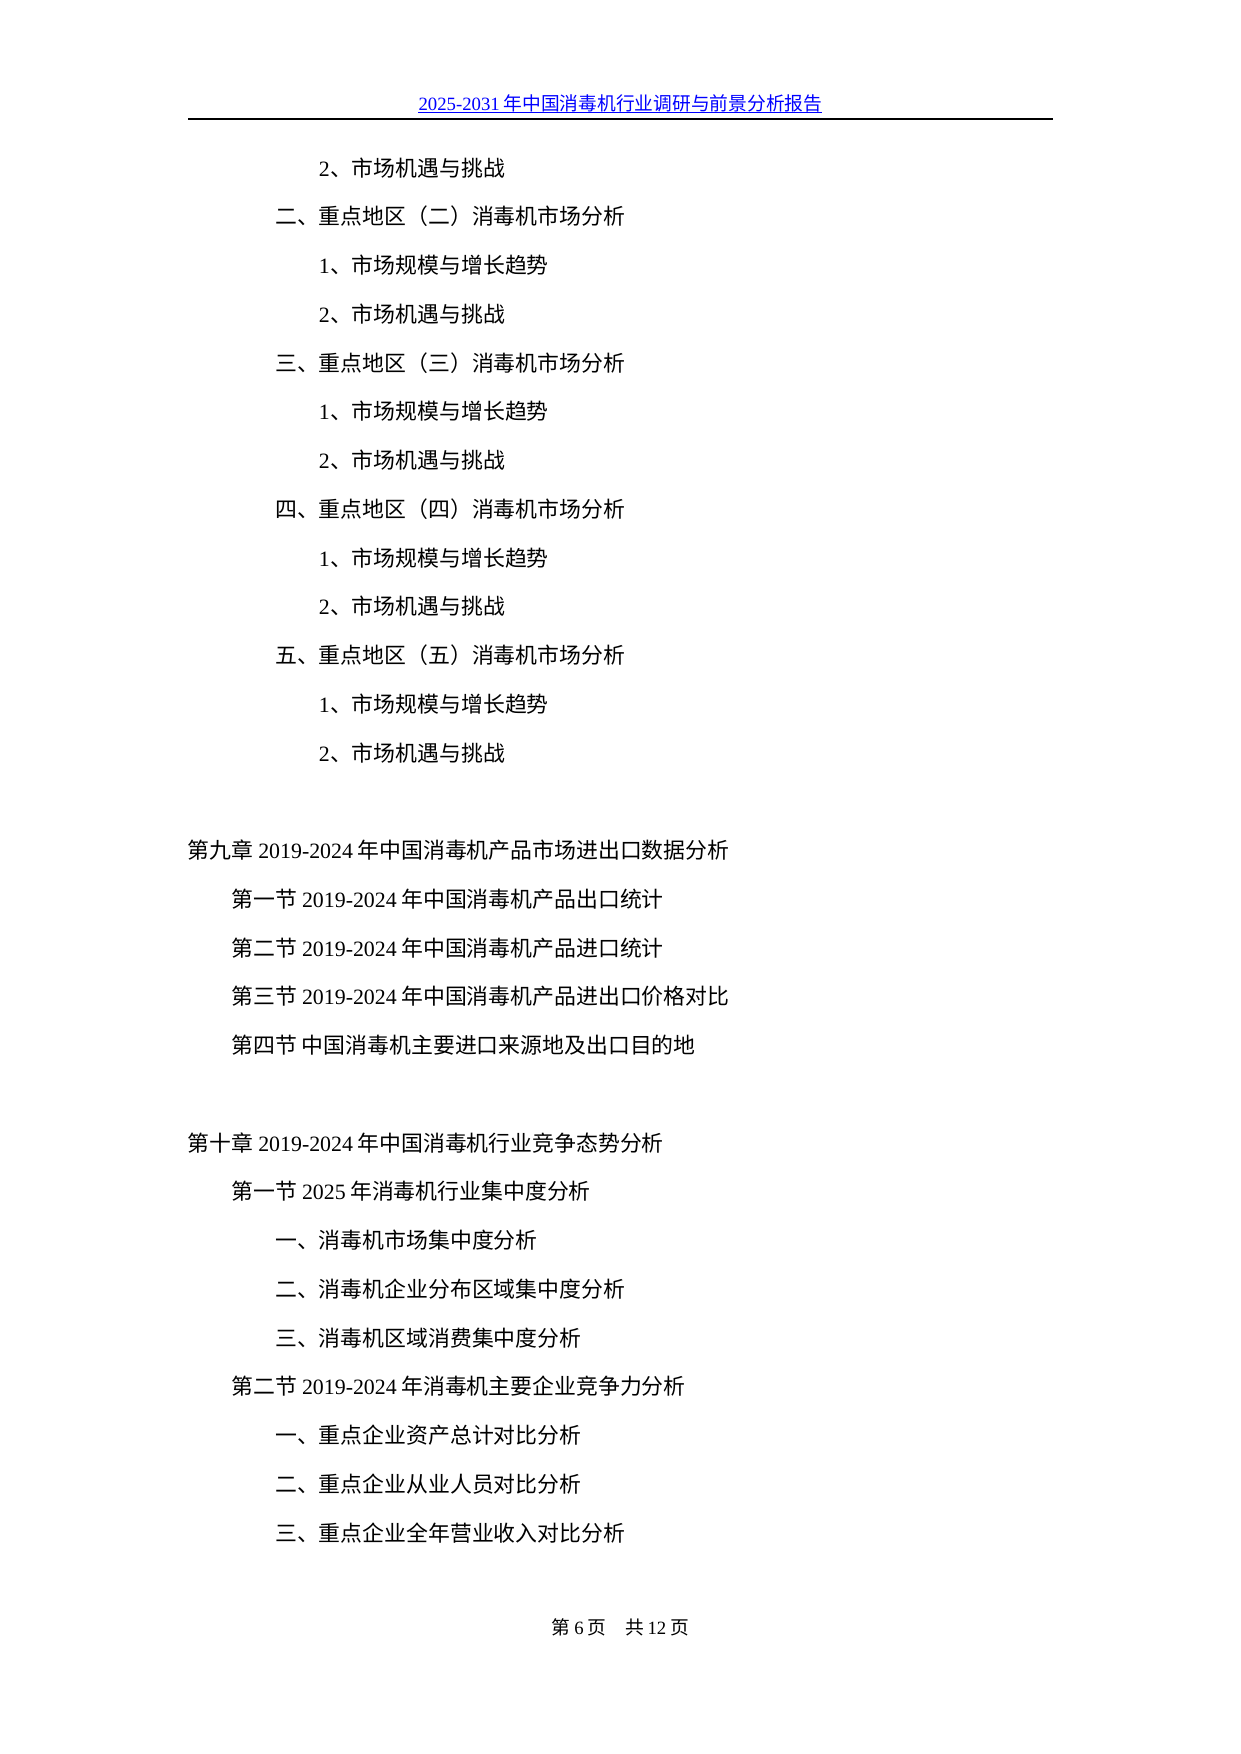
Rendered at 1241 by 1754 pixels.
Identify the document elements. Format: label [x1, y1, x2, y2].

text [187, 150, 1053, 1548]
